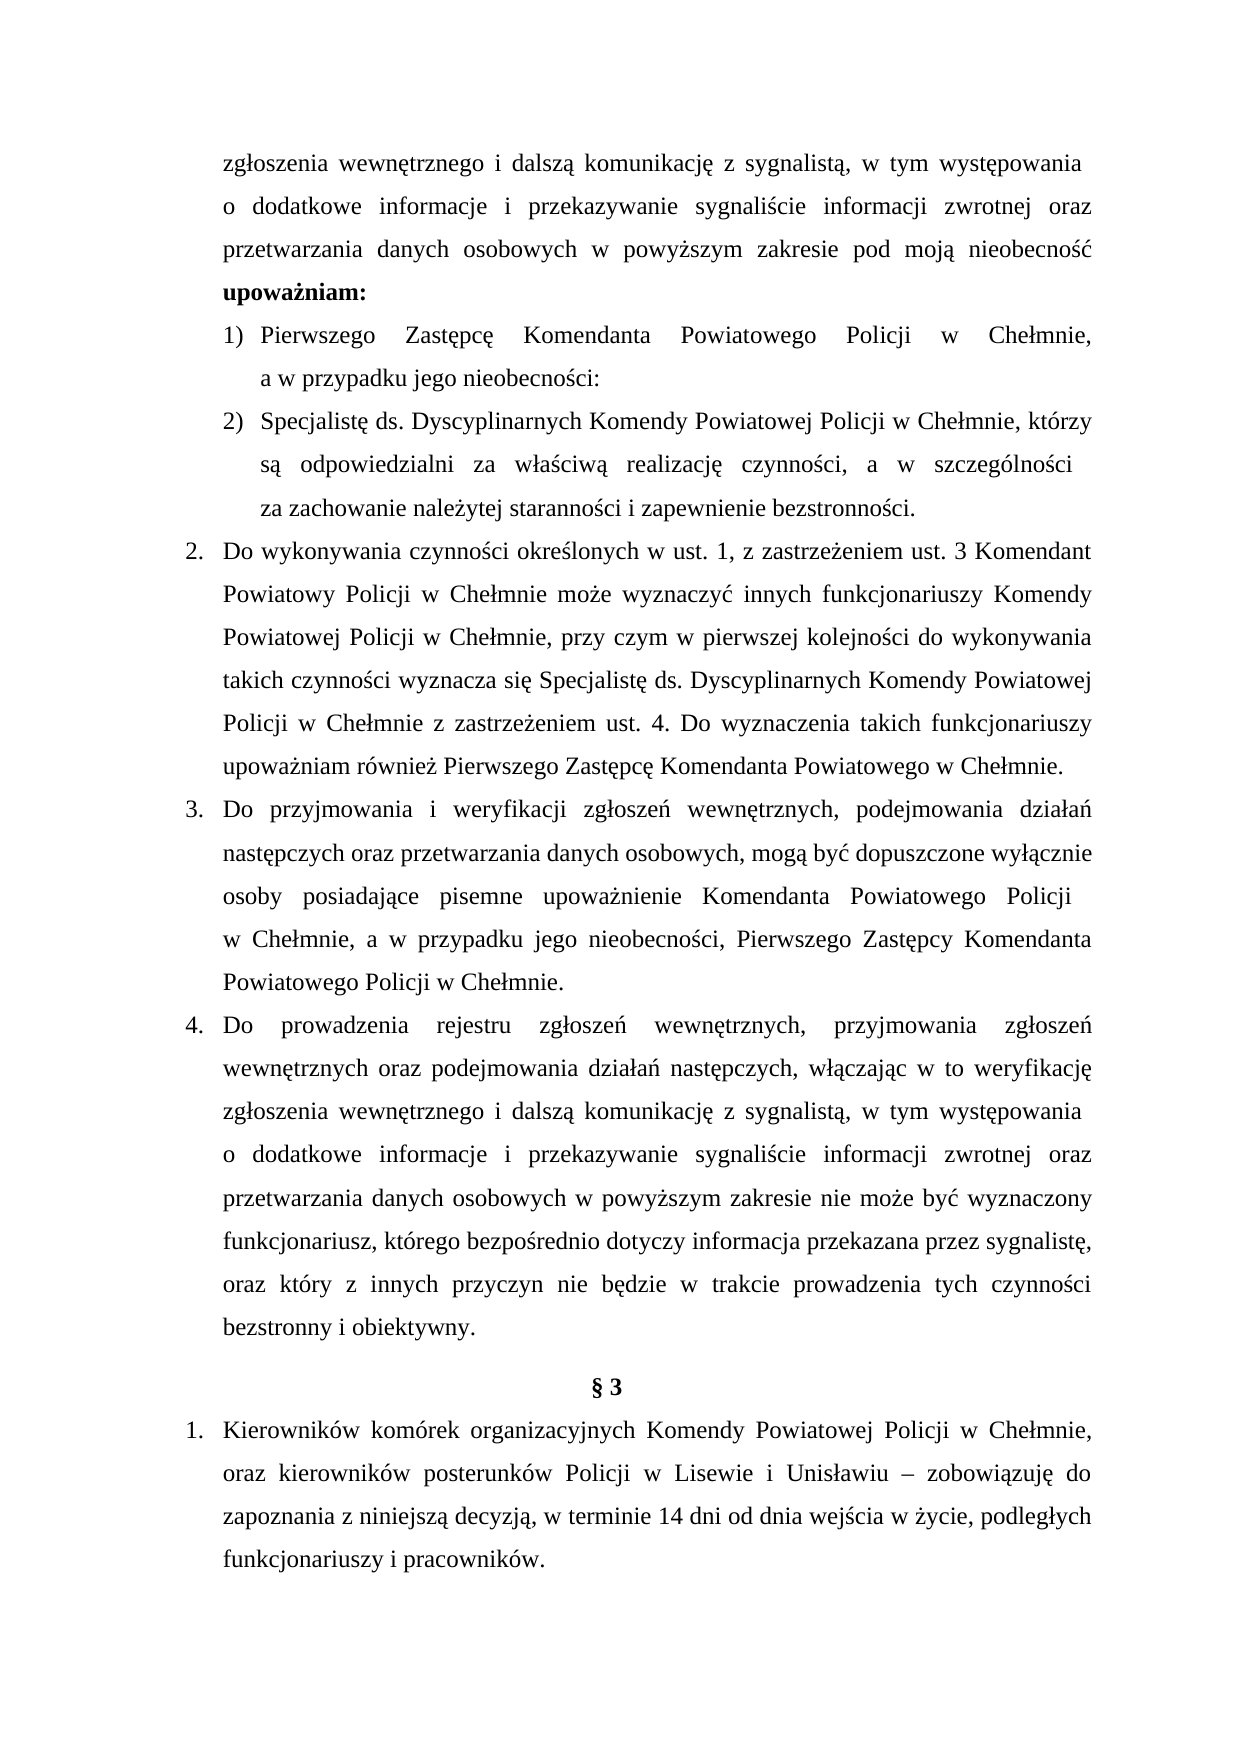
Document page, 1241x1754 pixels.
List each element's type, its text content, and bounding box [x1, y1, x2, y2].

list Kierowników komórek organizacyjnych Komendy Powiatowej Policji w Chełmnie, oraz kierowników posterunków Policji w Lisewie i Unisławiu – zobowiązuję do zapoznania z niniejszą decyzją, w terminie 14 dni od dnia wejścia w życie, podległych funkcjonariuszy i pracowników. [185, 1415, 1093, 1573]
list Do wykonywania czynności określonych w ust. 1, z zastrzeżeniem ust. 3 Komendant Powiatowy Policji w Chełmnie może wyznaczyć innych funkcjonariuszy Komendy Powiatowej Policji w Chełmnie, przy czym w pierwszej kolejności do wykonywania takich czynności wyznacza się Specjalistę ds. Dyscyplinarnych Komendy Powiatowej Policji w Chełmnie z zastrzeżeniem ust. 4. Do wyznaczenia takich funkcjonariuszy upoważniam również Pierwszego Zastępcę Komendanta Powiatowego w Chełmnie. [185, 536, 1093, 780]
list Do przyjmowania i weryfikacji zgłoszeń wewnętrznych, podejmowania działań następczych oraz przetwarzania danych osobowych, mogą być dopuszczone wyłącznie osoby posiadające pisemne upoważnienie Komendanta Powiatowego Policji w Chełmnie, a w przypadku jego nieobecności, Pierwszego Zastępcy Komendanta Powiatowego Policji w Chełmnie. [185, 794, 1093, 996]
text § 3 [517, 1372, 1093, 1401]
list Specjalistę ds. Dyscyplinarnych Komendy Powiatowej Policji w Chełmnie, którzy są odpowiedzialni za właściwą realizację czynności, a w szczególności za zachowanie należytej staranności i zapewnienie bezstronności. [223, 406, 1093, 521]
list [185, 148, 1093, 306]
list Pierwszego Zastępcę Komendanta Powiatowego Policji w Chełmnie, a w przypadku jego nieobecności: [223, 320, 1093, 392]
list Do prowadzenia rejestru zgłoszeń wewnętrznych, przyjmowania zgłoszeń wewnętrznych oraz podejmowania działań następczych, włączając w to weryfikację zgłoszenia wewnętrznego i dalszą komunikację z sygnalistą, w tym występowania o dodatkowe informacje i przekazywanie sygnaliście informacji zwrotnej oraz przetwarzania danych osobowych w powyższym zakresie nie może być wyznaczony funkcjonariusz, którego bezpośrednio dotyczy informacja przekazana przez sygnalistę, oraz który z innych przyczyn nie będzie w trakcie prowadzenia tych czynności bezstronny i obiektywny. [185, 1010, 1093, 1341]
